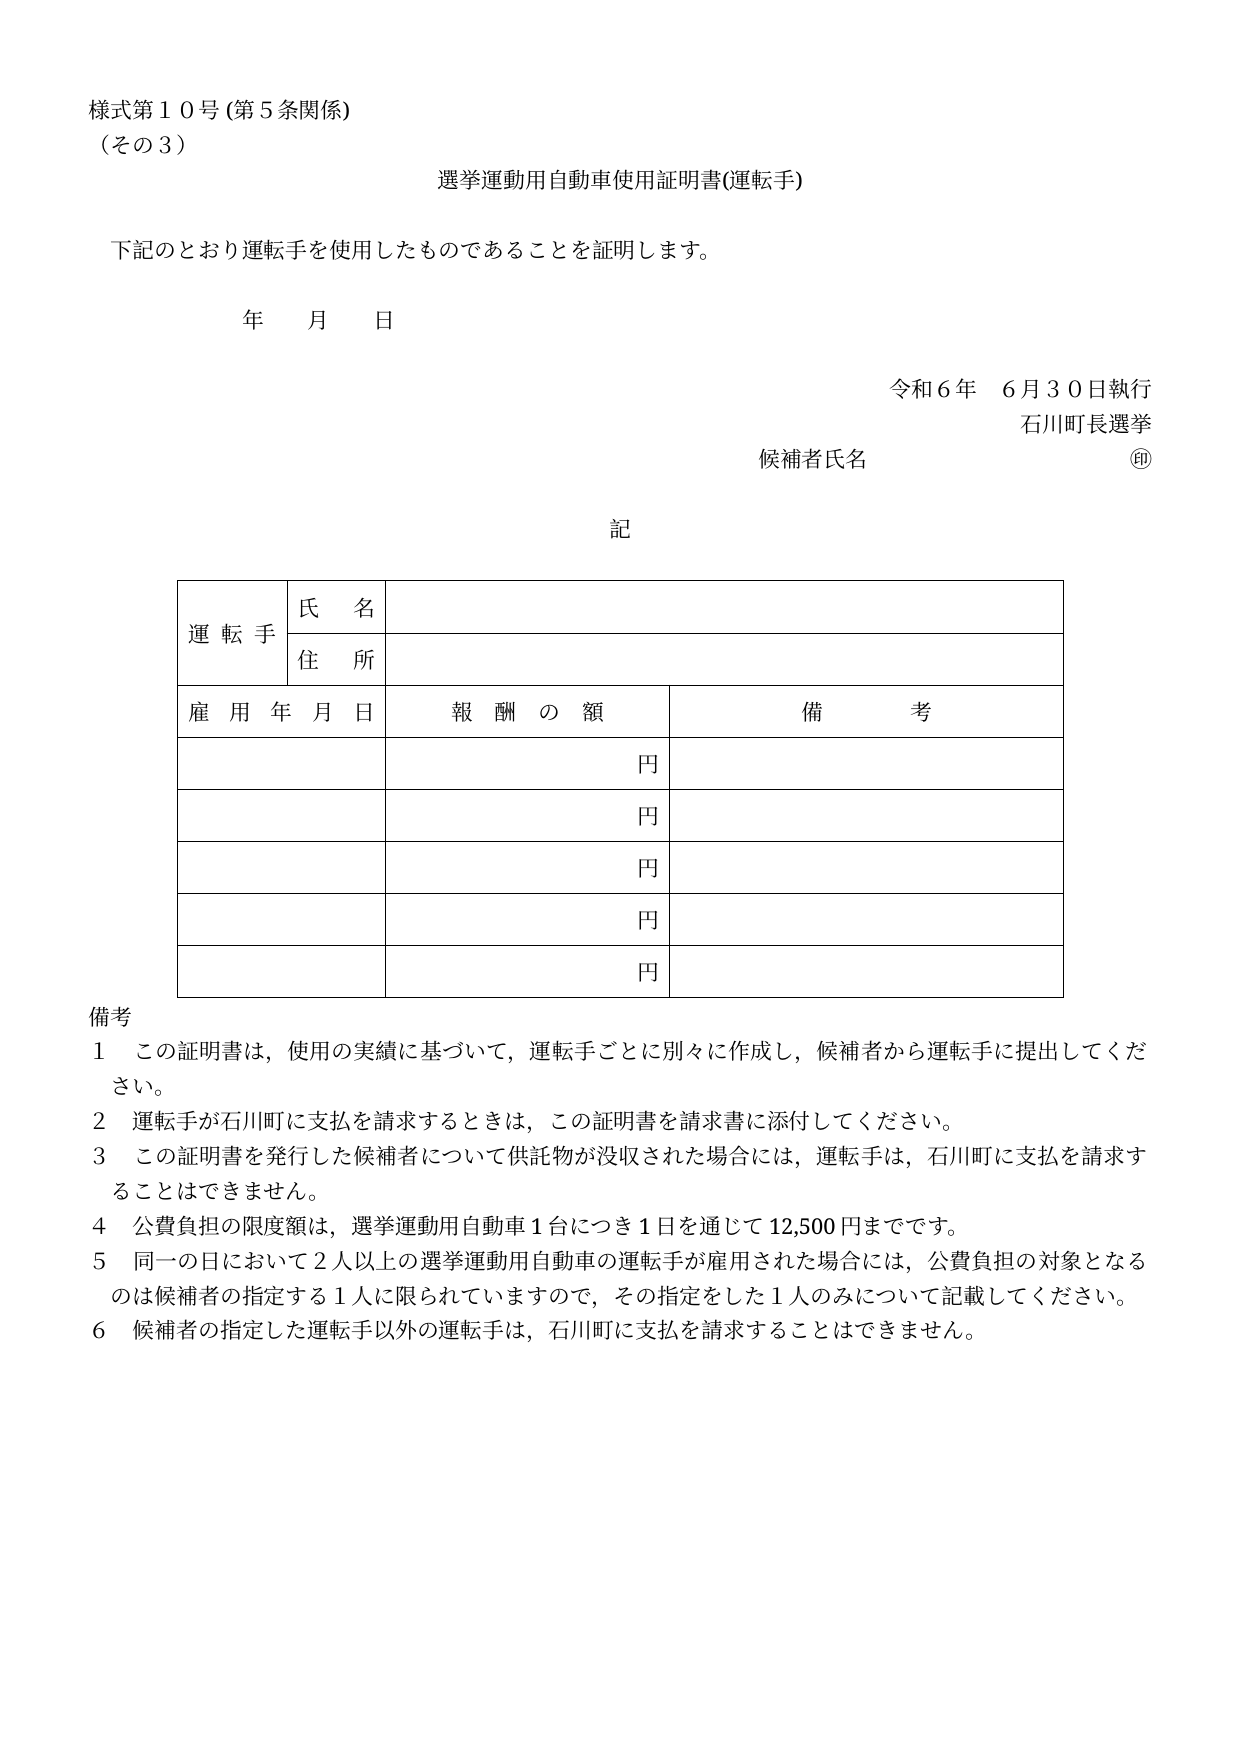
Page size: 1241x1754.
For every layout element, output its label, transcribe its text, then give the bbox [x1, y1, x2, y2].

subtitle 記 [89, 511, 1152, 545]
text 下記のとおり運転手を使用したものであることを証明します。 [111, 231, 1152, 266]
table_cell 備考 [670, 686, 1063, 737]
table_cell 円 [386, 842, 669, 893]
table_cell 報酬の額 [386, 686, 669, 737]
text 令和６年 ６月３０日執行 [89, 371, 1152, 406]
table_cell 円 [386, 790, 669, 841]
table_cell 住所 [288, 634, 385, 684]
table_cell [386, 634, 1063, 684]
table_cell [670, 790, 1063, 841]
text 候補者氏名 ㊞ [89, 441, 1152, 476]
table_cell [178, 946, 385, 997]
table_cell [670, 894, 1063, 945]
table_cell 円 [386, 946, 669, 997]
table_header [386, 581, 1063, 632]
table_cell [178, 790, 385, 841]
text （その３） [89, 127, 1152, 162]
text 年 月 日 [198, 301, 1152, 336]
table_cell [178, 738, 385, 789]
table_header 氏名 [288, 581, 385, 632]
table_cell [670, 738, 1063, 789]
table_cell 雇用年月日 [178, 686, 385, 737]
table_cell 円 [386, 894, 669, 945]
table_cell 円 [386, 738, 669, 789]
text 備考 [89, 998, 1152, 1033]
text 選挙運動用自動車使用証明書(運転手) [89, 162, 1152, 196]
text ３ この証明書を発行した候補者について供託物が没収された場合には，運転手は，石川町に支払を請求することはできません。 [89, 1138, 1152, 1207]
table_cell [670, 842, 1063, 893]
table_cell [178, 894, 385, 945]
text ４ 公費負担の限度額は，選挙運動用自動車1台につき1日を通じて12,500円までです。 [89, 1207, 1152, 1242]
text ２ 運転手が石川町に支払を請求するときは，この証明書を請求書に添付してください。 [89, 1103, 1152, 1138]
table_cell [670, 946, 1063, 997]
table_cell [178, 842, 385, 893]
text 石川町長選挙 [89, 406, 1152, 441]
text ５ 同一の日において２人以上の選挙運動用自動車の運転手が雇用された場合には，公費負担の対象となるのは候補者の指定する１人に限られていますので，その指定をした１人のみについて記載してください。 [89, 1242, 1152, 1312]
text １ この証明書は，使用の実績に基づいて，運転手ごとに別々に作成し，候補者から運転手に提出してください。 [89, 1033, 1152, 1103]
text ６ 候補者の指定した運転手以外の運転手は，石川町に支払を請求することはできません。 [89, 1312, 1152, 1347]
text 様式第１０号 (第５条関係) [89, 92, 1152, 127]
table_header 運転手 [178, 581, 287, 684]
